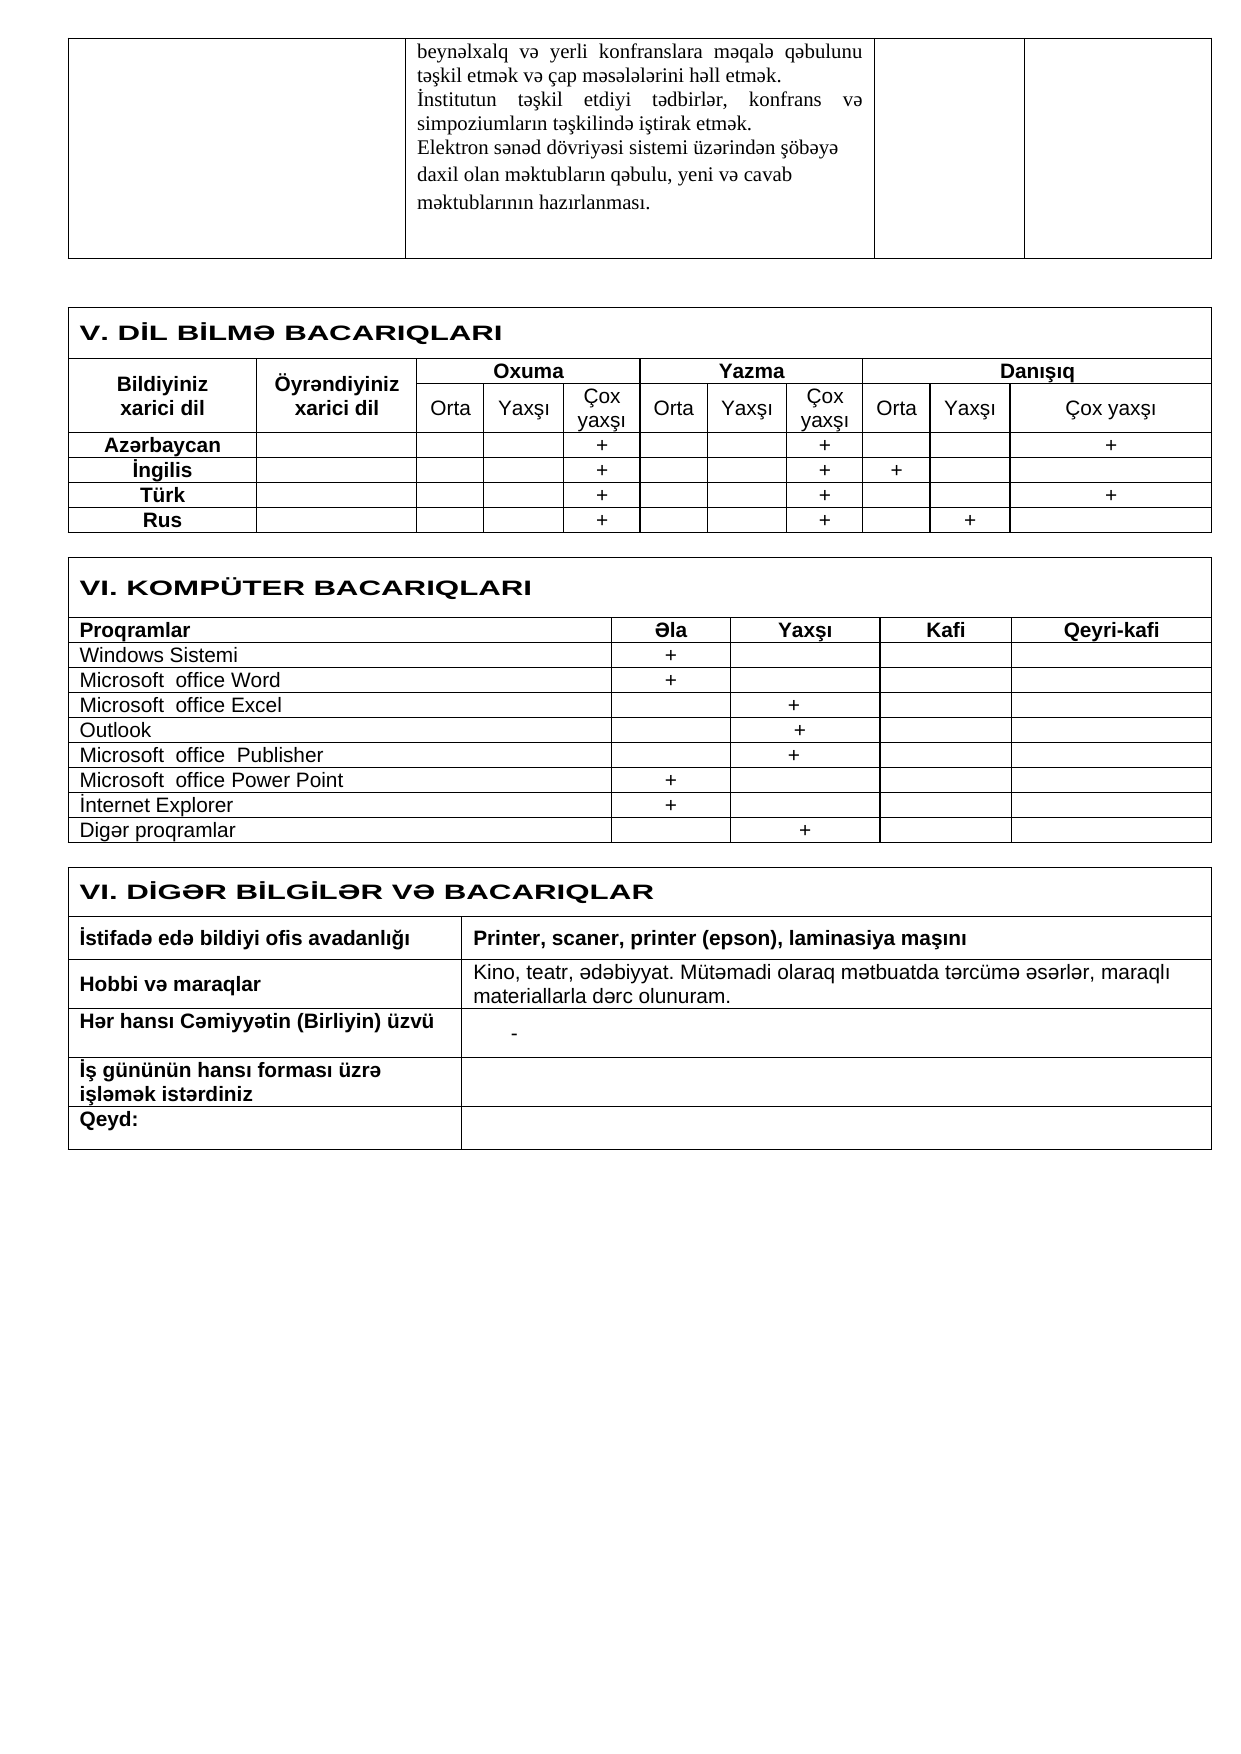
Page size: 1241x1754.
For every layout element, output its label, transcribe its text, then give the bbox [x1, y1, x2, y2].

table_cell [612, 743, 730, 767]
table_cell Orta [863, 384, 929, 432]
table_cell [731, 768, 879, 792]
table_cell + [731, 693, 879, 717]
table_cell + [731, 743, 879, 767]
table_cell [484, 458, 563, 482]
table_cell İstifadə edə bildiyi ofis avadanlığı [69, 917, 461, 959]
table_cell [484, 433, 563, 457]
table_cell Hobbi və maraqlar [69, 960, 461, 1008]
table_cell [731, 668, 879, 692]
table_cell Hər hansı Cəmiyyətin (Birliyin) üzvü [69, 1009, 461, 1057]
table_cell [641, 483, 707, 507]
table_cell [417, 458, 483, 482]
table_cell [931, 458, 1009, 482]
table_cell [1011, 508, 1211, 532]
table_cell Çox yaxşı [787, 384, 862, 432]
table_cell Proqramlar [69, 618, 611, 642]
table_header VI. KOMPÜTER BACARIQLARI [69, 558, 1211, 617]
table_cell [1011, 458, 1211, 482]
table_cell Qeyd: [69, 1107, 461, 1149]
table_cell [1012, 693, 1211, 717]
table_cell [731, 643, 879, 667]
table_cell [1012, 818, 1211, 842]
table_cell [1012, 768, 1211, 792]
table_cell [612, 818, 730, 842]
table_cell Danışıq [863, 359, 1211, 383]
table_cell [881, 793, 1011, 817]
table_cell [881, 818, 1011, 842]
table_cell [708, 433, 786, 457]
table_cell Digər proqramlar [69, 818, 611, 842]
table_cell + [787, 483, 862, 507]
table_cell Microsoft office Word [69, 668, 611, 692]
table_cell Azərbaycan [69, 433, 256, 457]
table_cell Çox yaxşı [1011, 384, 1211, 432]
table_cell [641, 508, 707, 532]
table_cell [612, 718, 730, 742]
table_cell [257, 508, 416, 532]
table_cell Əla [612, 618, 730, 642]
table_cell Microsoft office Excel [69, 693, 611, 717]
table_cell + [931, 508, 1009, 532]
table_cell [708, 483, 786, 507]
table_cell + [564, 458, 639, 482]
table_cell [462, 1107, 1211, 1149]
table_cell [881, 643, 1011, 667]
table_cell [641, 433, 707, 457]
table_cell [881, 743, 1011, 767]
table_cell [1025, 39, 1211, 258]
table_cell + [1011, 433, 1211, 457]
table_cell [257, 433, 416, 457]
table_cell Kafi [881, 618, 1011, 642]
table_cell [417, 483, 483, 507]
table_cell [708, 458, 786, 482]
table_cell [484, 483, 563, 507]
table_cell Çox yaxşı [564, 384, 639, 432]
table_cell [881, 693, 1011, 717]
table_cell [863, 508, 929, 532]
table_cell [931, 483, 1009, 507]
table_cell + [564, 508, 639, 532]
table_cell + [564, 433, 639, 457]
table_cell [462, 1058, 1211, 1106]
table_cell Qeyri-kafi [1012, 618, 1211, 642]
table_cell Orta [641, 384, 707, 432]
table_cell [863, 483, 929, 507]
table_cell [612, 693, 730, 717]
table_cell İnternet Explorer [69, 793, 611, 817]
table_cell + [863, 458, 929, 482]
table_cell + [731, 718, 879, 742]
table_cell + [731, 818, 879, 842]
table_cell Rus [69, 508, 256, 532]
table_cell [708, 508, 786, 532]
table_cell [881, 768, 1011, 792]
table_cell Öyrəndiyiniz xarici dil [257, 359, 416, 432]
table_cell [875, 39, 1024, 258]
table_cell [462, 1009, 1211, 1057]
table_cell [69, 39, 405, 258]
table_cell Yaxşı [731, 618, 879, 642]
table_cell Printer, scaner, printer (epson), laminasiya maşını [462, 917, 1211, 959]
table_cell [1012, 793, 1211, 817]
table_cell Yaxşı [708, 384, 786, 432]
table_header V. DİL BİLMƏ BACARIQLARI [69, 308, 1211, 358]
table_cell [1012, 718, 1211, 742]
table_cell [417, 433, 483, 457]
table_cell Microsoft office Power Point [69, 768, 611, 792]
table_cell [1012, 643, 1211, 667]
table_cell + [787, 458, 862, 482]
table_cell Yaxşı [931, 384, 1009, 432]
table_cell [1012, 743, 1211, 767]
table_cell + [612, 768, 730, 792]
table_cell [257, 458, 416, 482]
table_cell İş gününün hansı forması üzrə işləmək istərdiniz [69, 1058, 461, 1106]
table_cell Türk [69, 483, 256, 507]
table_cell [1012, 668, 1211, 692]
table_cell [881, 718, 1011, 742]
table_cell Microsoft office Publisher [69, 743, 611, 767]
table_cell Bildiyiniz xarici dil [69, 359, 256, 432]
table_cell [484, 508, 563, 532]
table_cell [731, 793, 879, 817]
table_header VI. DİGƏR BİLGİLƏR VƏ BACARIQLAR [69, 868, 1211, 916]
table_cell + [787, 433, 862, 457]
table_cell [863, 433, 929, 457]
table_cell + [564, 483, 639, 507]
table_cell [881, 668, 1011, 692]
table_cell Outlook [69, 718, 611, 742]
table_cell + [612, 793, 730, 817]
table_cell Oxuma [417, 359, 639, 383]
table_cell + [612, 643, 730, 667]
table_cell + [787, 508, 862, 532]
table_cell [417, 508, 483, 532]
table_cell Windows Sistemi [69, 643, 611, 667]
table_cell Orta [417, 384, 483, 432]
table_cell [931, 433, 1009, 457]
table_cell + [1011, 483, 1211, 507]
table_cell + [612, 668, 730, 692]
table_cell Yazma [641, 359, 862, 383]
table_cell Yaxşı [484, 384, 563, 432]
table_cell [406, 39, 874, 258]
table_cell [257, 483, 416, 507]
table_cell İngilis [69, 458, 256, 482]
table_cell [641, 458, 707, 482]
table_cell Kino, teatr, ədəbiyyat. Mütəmadi olaraq mətbuatda tərcümə əsərlər, maraqlı materiallarla dərc olunuram. [462, 960, 1211, 1008]
